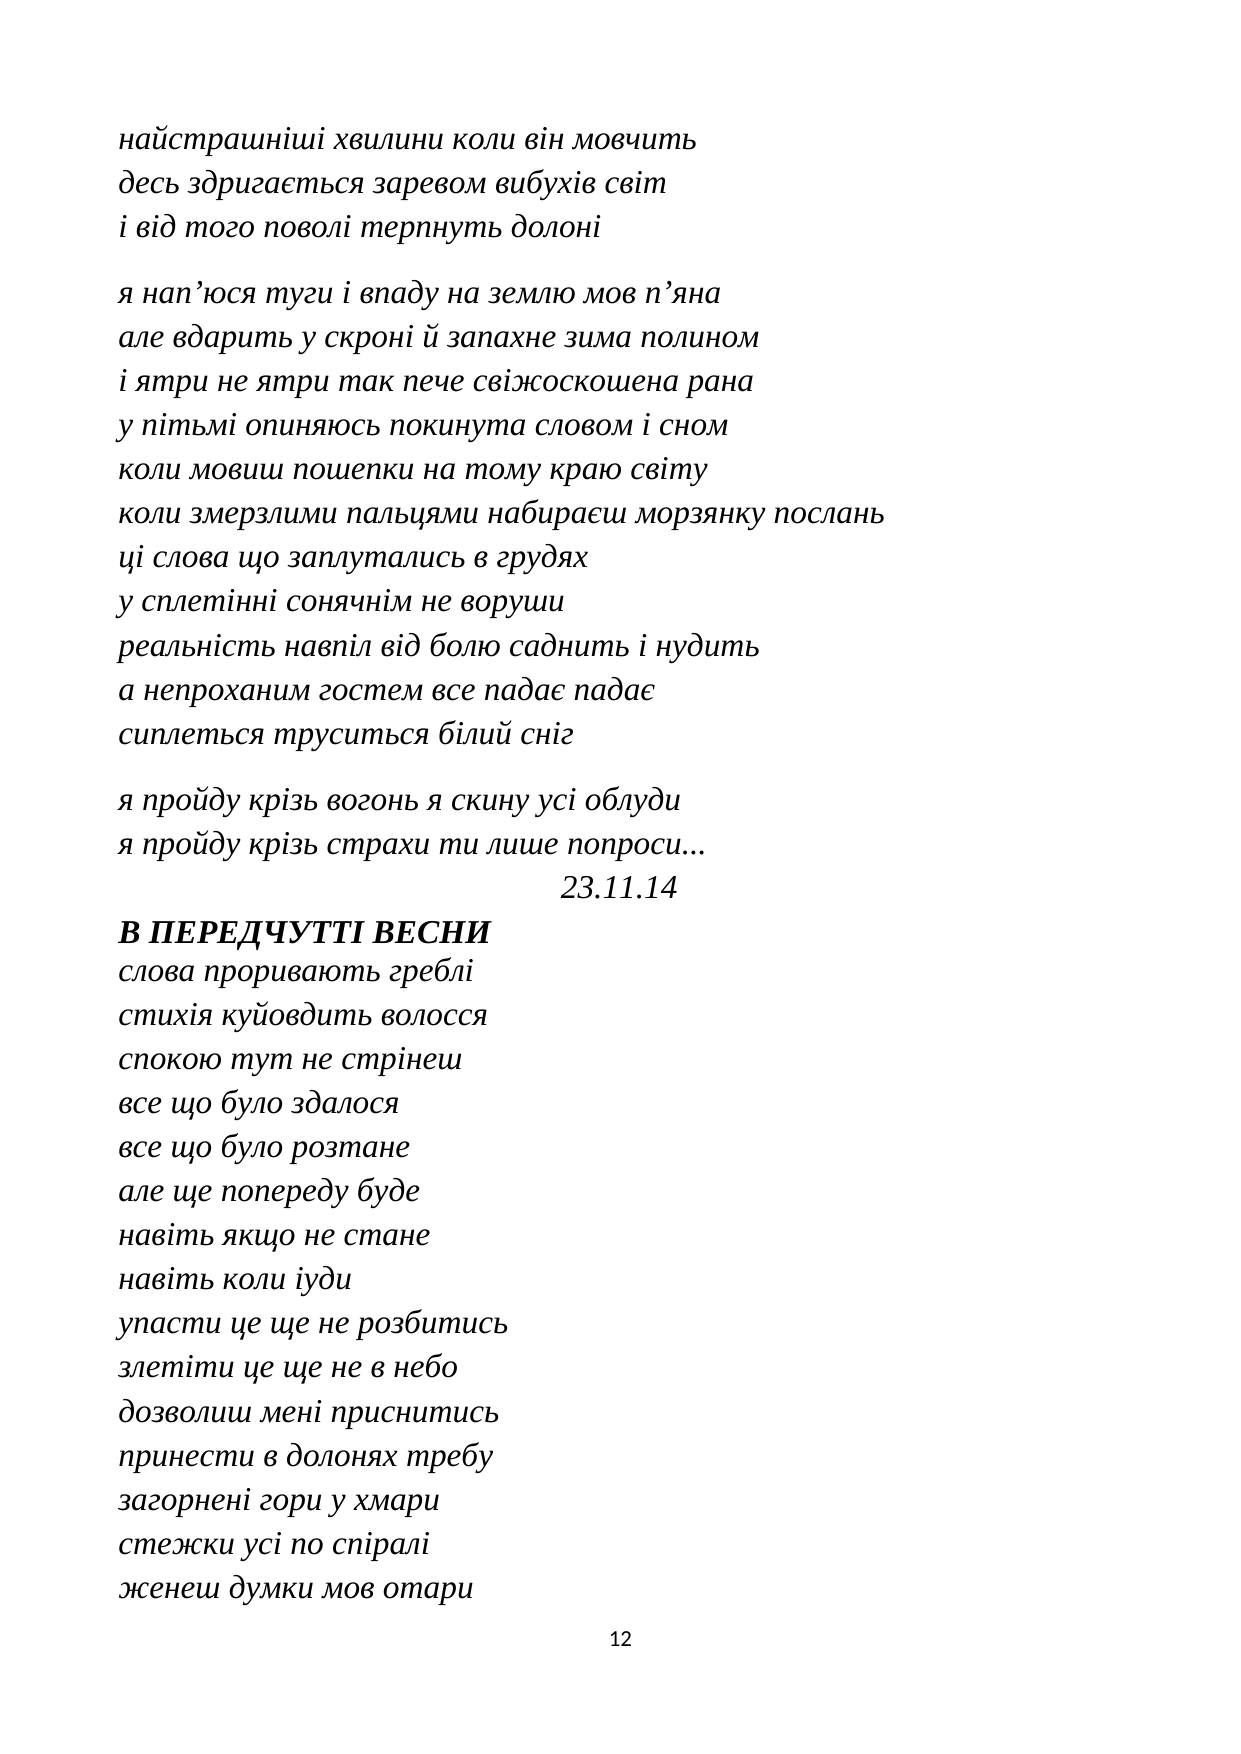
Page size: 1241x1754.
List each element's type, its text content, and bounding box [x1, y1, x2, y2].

text я пройду крізь страхи ти лише попроси... [118, 823, 1122, 861]
text ці слова що заплутались в грудях [118, 537, 1122, 575]
text найстрашніші хвилини коли він мовчить [118, 118, 1122, 156]
text і від того поволі терпнуть долоні [118, 206, 1122, 244]
text злетіти це ще не в небо [118, 1347, 1122, 1385]
text а непроханим гостем все падає падає [118, 669, 1122, 707]
text коли мовиш пошепки на тому краю світу [118, 448, 1122, 487]
text стежки усі по спіралі [118, 1523, 1122, 1561]
text десь здригається заревом вибухів світ [118, 162, 1122, 201]
text спокою тут не стрінеш [118, 1038, 1122, 1077]
text навіть коли іуди [118, 1259, 1122, 1297]
text В ПЕРЕДЧУТТІ ВЕСНИ [118, 911, 1122, 950]
text у сплетінні сонячнім не воруши [118, 581, 1122, 619]
text коли змерзлими пальцями набираєш морзянку послань [118, 493, 1122, 531]
text але ще попереду буде [118, 1171, 1122, 1209]
text реальність навпіл від болю саднить і нудить [118, 625, 1122, 663]
text женеш думки мов отари [118, 1567, 1122, 1605]
text і ятри не ятри так пече свіжоскошена рана [118, 360, 1122, 399]
text загорнені гори у хмари [118, 1479, 1122, 1517]
text я пройду крізь вогонь я скину усі облуди [118, 779, 1122, 817]
text 23.11.14 [487, 867, 1122, 905]
text але вдарить у скроні й запахне зима полином [118, 316, 1122, 355]
text упасти це ще не розбитись [118, 1303, 1122, 1341]
text слова проривають греблі [118, 950, 1122, 988]
text сиплеться труситься білий сніг [118, 713, 1122, 751]
text я нап’юся туги і впаду на землю мов п’яна [118, 272, 1122, 311]
text принести в долонях требу [118, 1435, 1122, 1473]
text у пітьмі опиняюсь покинута словом і сном [118, 404, 1122, 443]
text навіть якщо не стане [118, 1214, 1122, 1253]
text все що було розтане [118, 1126, 1122, 1165]
text все що було здалося [118, 1082, 1122, 1121]
text дозволиш мені приснитись [118, 1391, 1122, 1429]
text стихія куйовдить волосся [118, 994, 1122, 1033]
